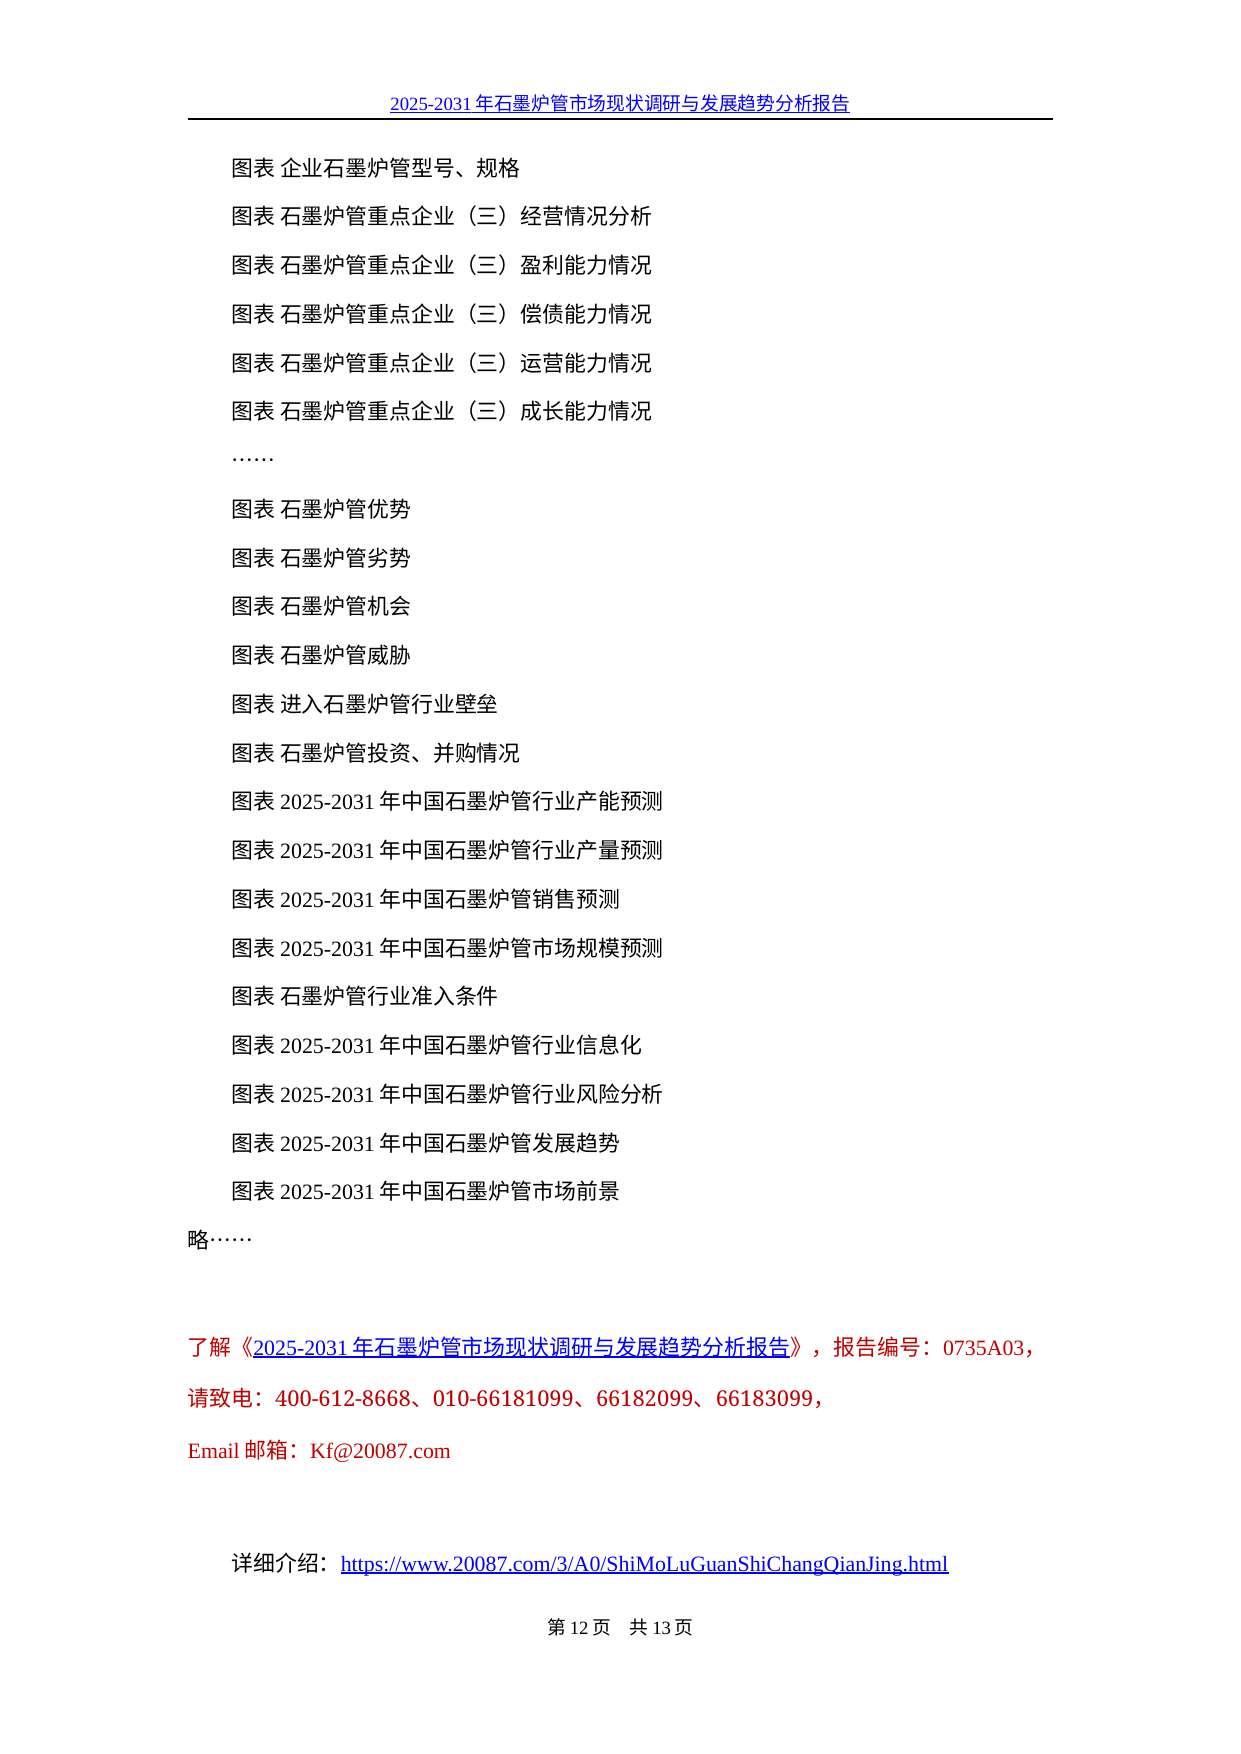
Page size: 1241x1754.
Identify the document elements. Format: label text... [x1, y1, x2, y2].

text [187, 150, 1053, 1255]
text 详细介绍：https://www.20087.com/3/A0/ShiMoLuGuanShiChangQianJing.html [187, 1545, 1053, 1578]
text 了解《2025-2031年石墨炉管市场现状调研与发展趋势分析报告》，报告编号：0735A03， [187, 1329, 1053, 1362]
text Email邮箱：Kf@20087.com [187, 1432, 1053, 1465]
text 请致电：400-612-8668、010-66181099、66182099、66183099， [187, 1381, 1053, 1413]
